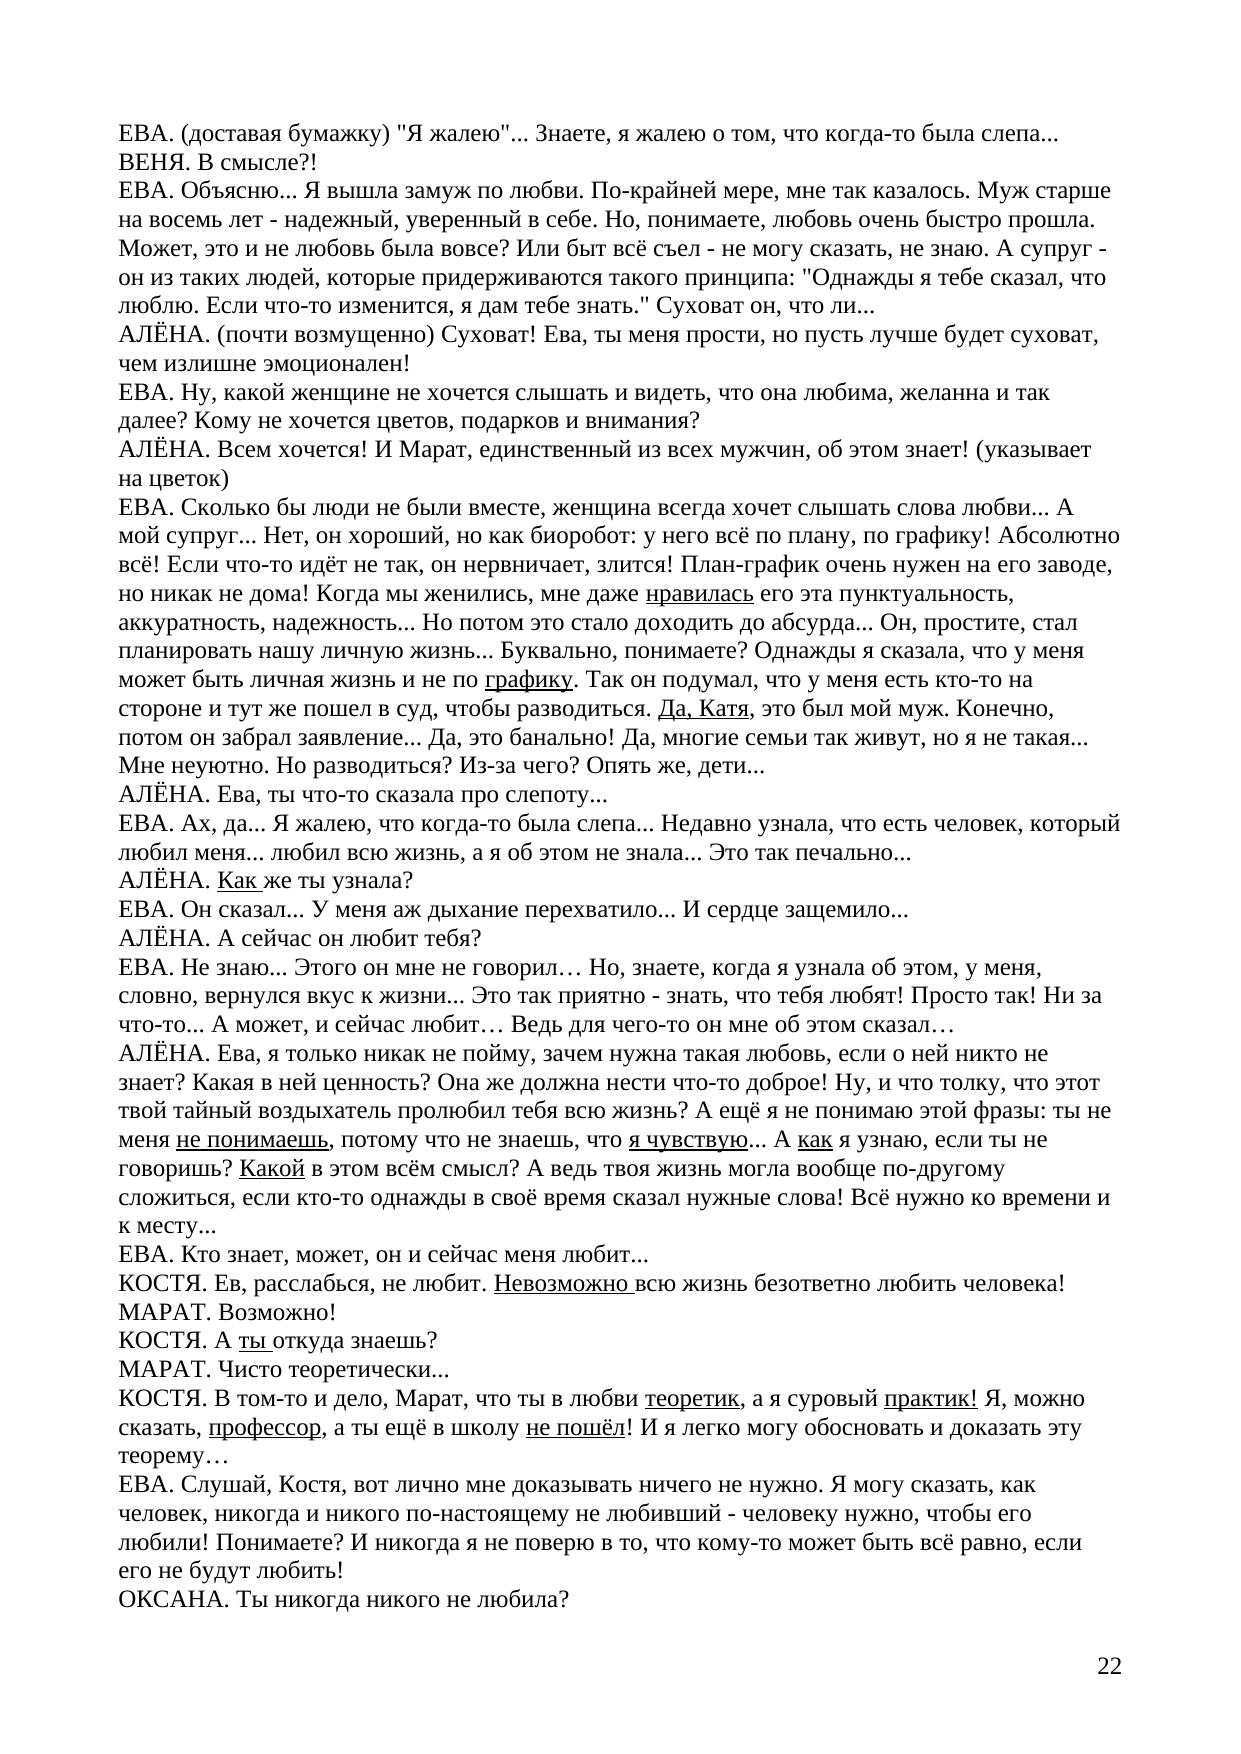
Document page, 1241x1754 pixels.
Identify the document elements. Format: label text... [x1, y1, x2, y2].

text МАРАТ. Чисто теоретически... [118, 1354, 1122, 1383]
text КОСТЯ. В том-то и дело, Марат, что ты в любви теоретик, а я суровый практик! Я, можно сказать, профессор, а ты ещё в школу не пошёл! И я легко могу обосновать и доказать эту теорему… [118, 1383, 1122, 1469]
text КОСТЯ. Ев, расслабься, не любит. Невозможно всю жизнь безответно любить человека! [118, 1268, 1122, 1297]
text ЕВА. Объясню... Я вышла замуж по любви. По-крайней мере, мне так казалось. Муж старше на восемь лет - надежный, уверенный в себе. Но, понимаете, любовь очень быстро прошла. Может, это и не любовь была вовсе? Или быт всё съел - не могу сказать, не знаю. А супруг - он из таких людей, которые придерживаются такого принципа: "Однажды я тебе сказал, что люблю. Если что-то изменится, я дам тебе знать." Суховат он, что ли... [118, 176, 1122, 319]
text ЕВА. Кто знает, может, он и сейчас меня любит... [118, 1239, 1122, 1268]
text ОКСАНА. Ты никогда никого не любила? [118, 1584, 1122, 1613]
text МАРАТ. Возможно! [118, 1297, 1122, 1326]
text ВЕНЯ. В смысле?! [118, 147, 1122, 176]
text АЛЁНА. Ева, я только никак не пойму, зачем нужна такая любовь, если о ней никто не знает? Какая в ней ценность? Она же должна нести что-то доброе! Ну, и что толку, что этот твой тайный воздыхатель пролюбил тебя всю жизнь? А ещё я не понимаю этой фразы: ты не меня не понимаешь, потому что не знаешь, что я чувствую... А как я узнаю, если ты не говоришь? Какой в этом всём смысл? А ведь твоя жизнь могла вообще по-другому сложиться, если кто-то однажды в своё время сказал нужные слова! Всё нужно ко времени и к месту... [118, 1038, 1122, 1239]
text ЕВА. Не знаю... Этого он мне не говорил… Но, знаете, когда я узнала об этом, у меня, словно, вернулся вкус к жизни... Это так приятно - знать, что тебя любят! Просто так! Ни за что-то... А может, и сейчас любит… Ведь для чего-то он мне об этом сказал… [118, 952, 1122, 1038]
text ЕВА. Он сказал... У меня аж дыхание перехватило... И сердце защемило... [118, 894, 1122, 923]
text АЛЁНА. Как же ты узнала? [118, 866, 1122, 894]
text КОСТЯ. А ты откуда знаешь? [118, 1326, 1122, 1354]
text АЛЁНА. (почти возмущенно) Суховат! Ева, ты меня прости, но пусть лучше будет суховат, чем излишне эмоционален! [118, 319, 1122, 377]
text АЛЁНА. Ева, ты что-то сказала про слепоту... [118, 779, 1122, 808]
text ЕВА. Сколько бы люди не были вместе, женщина всегда хочет слышать слова любви... А мой супруг... Нет, он хороший, но как биоробот: у него всё по плану, по графику! Абсолютно всё! Если что-то идёт не так, он нервничает, злится! План-график очень нужен на его заводе, но никак не дома! Когда мы женились, мне даже нравилась его эта пунктуальность, аккуратность, надежность... Но потом это стало доходить до абсурда... Он, простите, стал планировать нашу личную жизнь... Буквально, понимаете? Однажды я сказала, что у меня может быть личная жизнь и не по графику. Так он подумал, что у меня есть кто-то на стороне и тут же пошел в суд, чтобы разводиться. Да, Катя, это был мой муж. Конечно, потом он забрал заявление... Да, это банально! Да, многие семьи так живут, но я не такая... Мне неуютно. Но разводиться? Из-за чего? Опять же, дети... [118, 492, 1122, 779]
text ЕВА. Ну, какой женщине не хочется слышать и видеть, что она любима, желанна и так далее? Кому не хочется цветов, подарков и внимания? [118, 377, 1122, 434]
text ЕВА. Ах, да... Я жалею, что когда-то была слепа... Недавно узнала, что есть человек, который любил меня... любил всю жизнь, а я об этом не знала... Это так печально... [118, 808, 1122, 866]
text АЛЁНА. А сейчас он любит тебя? [118, 923, 1122, 952]
text ЕВА. Слушай, Костя, вот лично мне доказывать ничего не нужно. Я могу сказать, как человек, никогда и никого по-настоящему не любивший - человеку нужно, чтобы его любили! Понимаете? И никогда я не поверю в то, что кому-то может быть всё равно, если его не будут любить! [118, 1469, 1122, 1584]
text АЛЁНА. Всем хочется! И Марат, единственный из всех мужчин, об этом знает! (указывает на цветок) [118, 434, 1122, 492]
text ЕВА. (доставая бумажку) "Я жалею"... Знаете, я жалею о том, что когда-то была слепа... [118, 118, 1122, 147]
